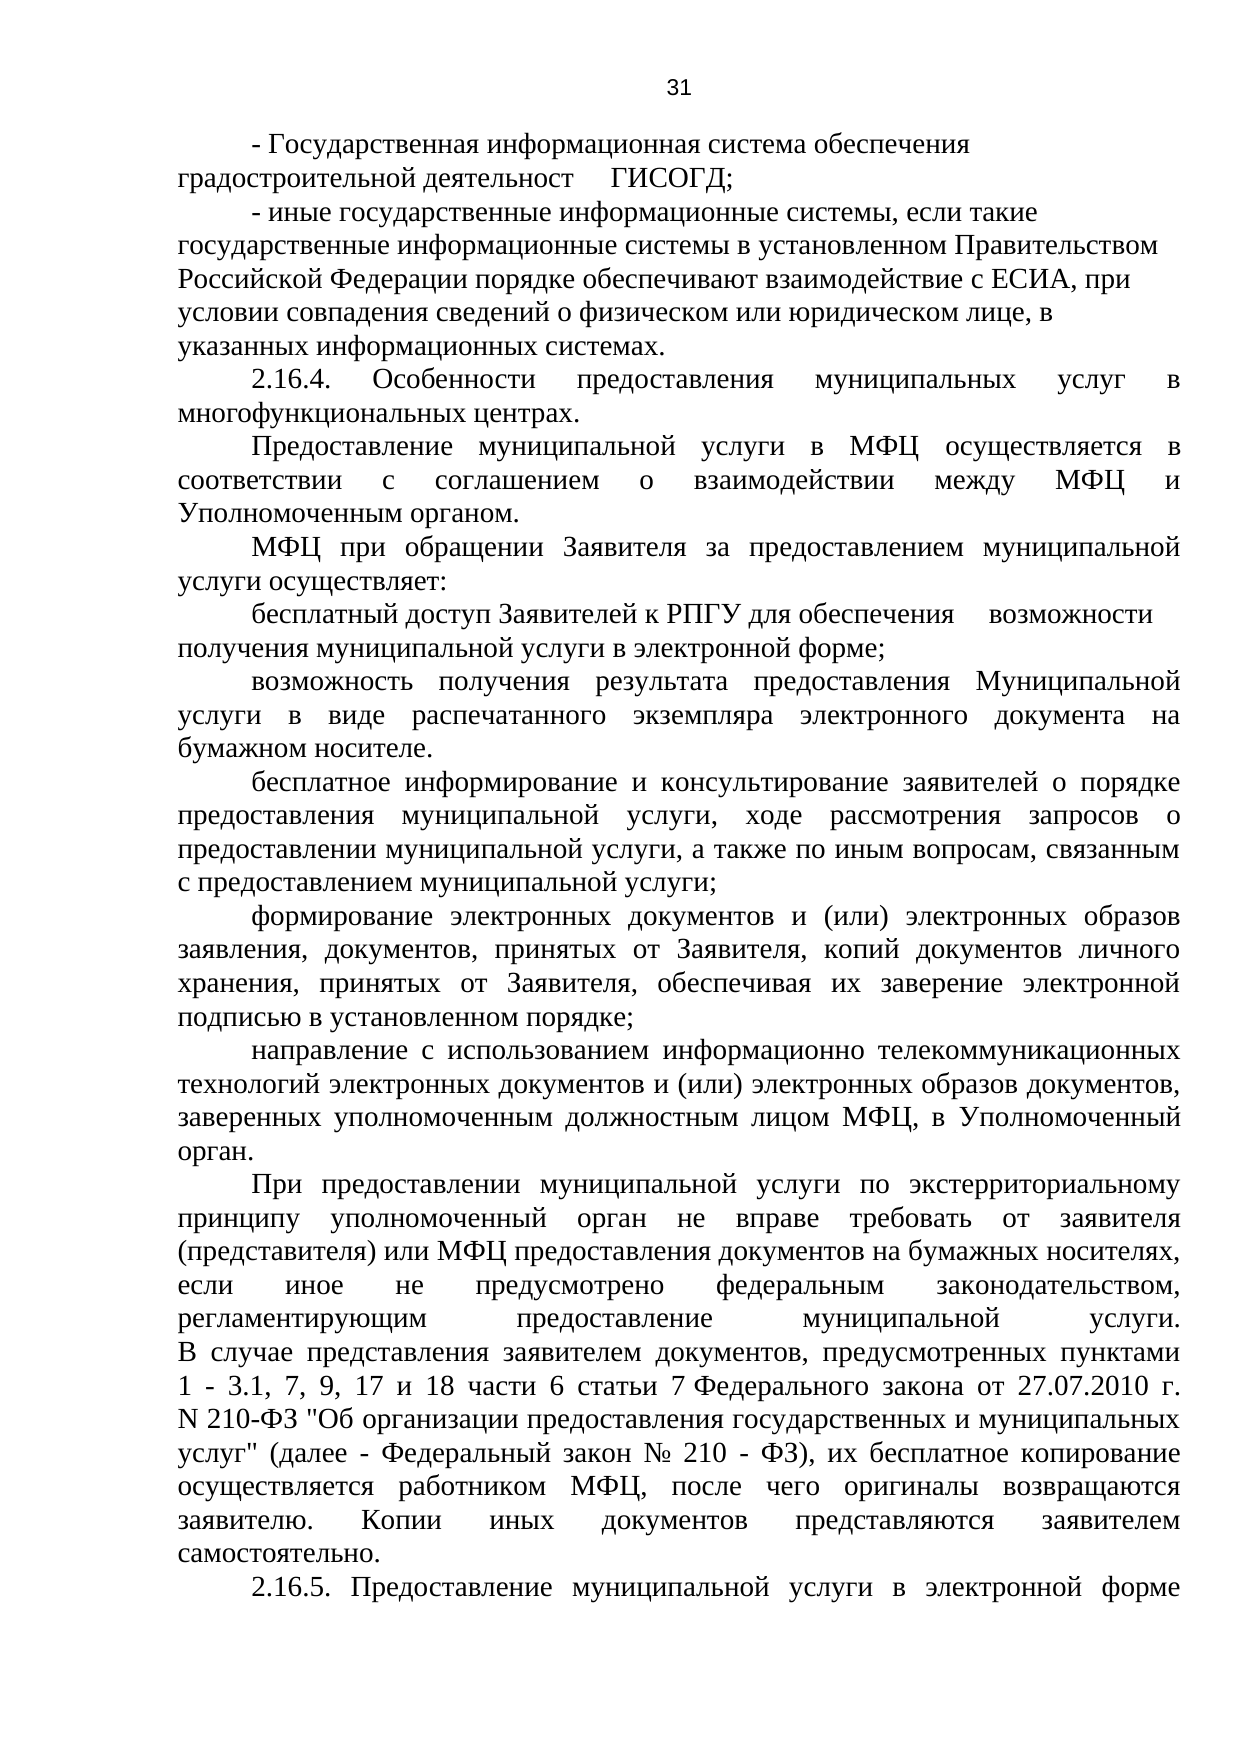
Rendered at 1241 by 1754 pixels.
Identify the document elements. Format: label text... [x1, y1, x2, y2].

text направление с использованием информационно телекоммуникационных технологий электронных документов и (или) электронных образов документов, заверенных уполномоченным должностным лицом МФЦ, в Уполномоченный орган. [177, 1032, 1181, 1166]
text возможность получения результата предоставления Муниципальной услуги в виде распечатанного экземпляра электронного документа на бумажном носителе. [177, 663, 1181, 764]
text При предоставлении муниципальной услуги по экстерриториальному принципу уполномоченный орган не вправе требовать от заявителя (представителя) или МФЦ предоставления документов на бумажных носителях, если иное не предусмотрено федеральным законодательством, регламентирующим предоставление муниципальной услуги. В случае представления заявителем документов, предусмотренных пунктами 1 - 3.1, 7, 9, 17 и 18 части 6 статьи 7 Федерального закона от 27.07.2010 г. N 210-ФЗ "Об организации предоставления государственных и муниципальных услуг" (далее - Федеральный закон № 210 - ФЗ), их бесплатное копирование осуществляется работником МФЦ, после чего оригиналы возвращаются заявителю. Копии иных документов представляются заявителем самостоятельно. [177, 1166, 1181, 1569]
text формирование электронных документов и (или) электронных образов заявления, документов, принятых от Заявителя, копий документов личного хранения, принятых от Заявителя, обеспечивая их заверение электронной подписью в установленном порядке; [177, 898, 1181, 1032]
text Предоставление муниципальной услуги в МФЦ осуществляется в соответствии с соглашением о взаимодействии между МФЦ и Уполномоченным органом. [177, 428, 1181, 529]
text бесплатное информирование и консультирование заявителей о порядке предоставления муниципальной услуги, ходе рассмотрения запросов о предоставлении муниципальной услуги, а также по иным вопросам, связанным с предоставлением муниципальной услуги; [177, 764, 1181, 898]
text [177, 1569, 1181, 1602]
text - Государственная информационная система обеспечения градостроительной деятельност ГИСОГД; [177, 127, 1181, 194]
text бесплатный доступ Заявителей к РПГУ для обеспечения возможности получения муниципальной услуги в электронной форме; [177, 596, 1181, 663]
text - иные государственные информационные системы, если такие государственные информационные системы в установленном Правительством Российской Федерации порядке обеспечивают взаимодействие с ЕСИА, при условии совпадения сведений о физическом или юридическом лице, в указанных информационных системах. [177, 194, 1181, 361]
text 2.16.4. Особенности предоставления муниципальных услуг в многофункциональных центрах. [177, 361, 1181, 428]
text МФЦ при обращении Заявителя за предоставлением муниципальной услуги осуществляет: [177, 529, 1181, 596]
